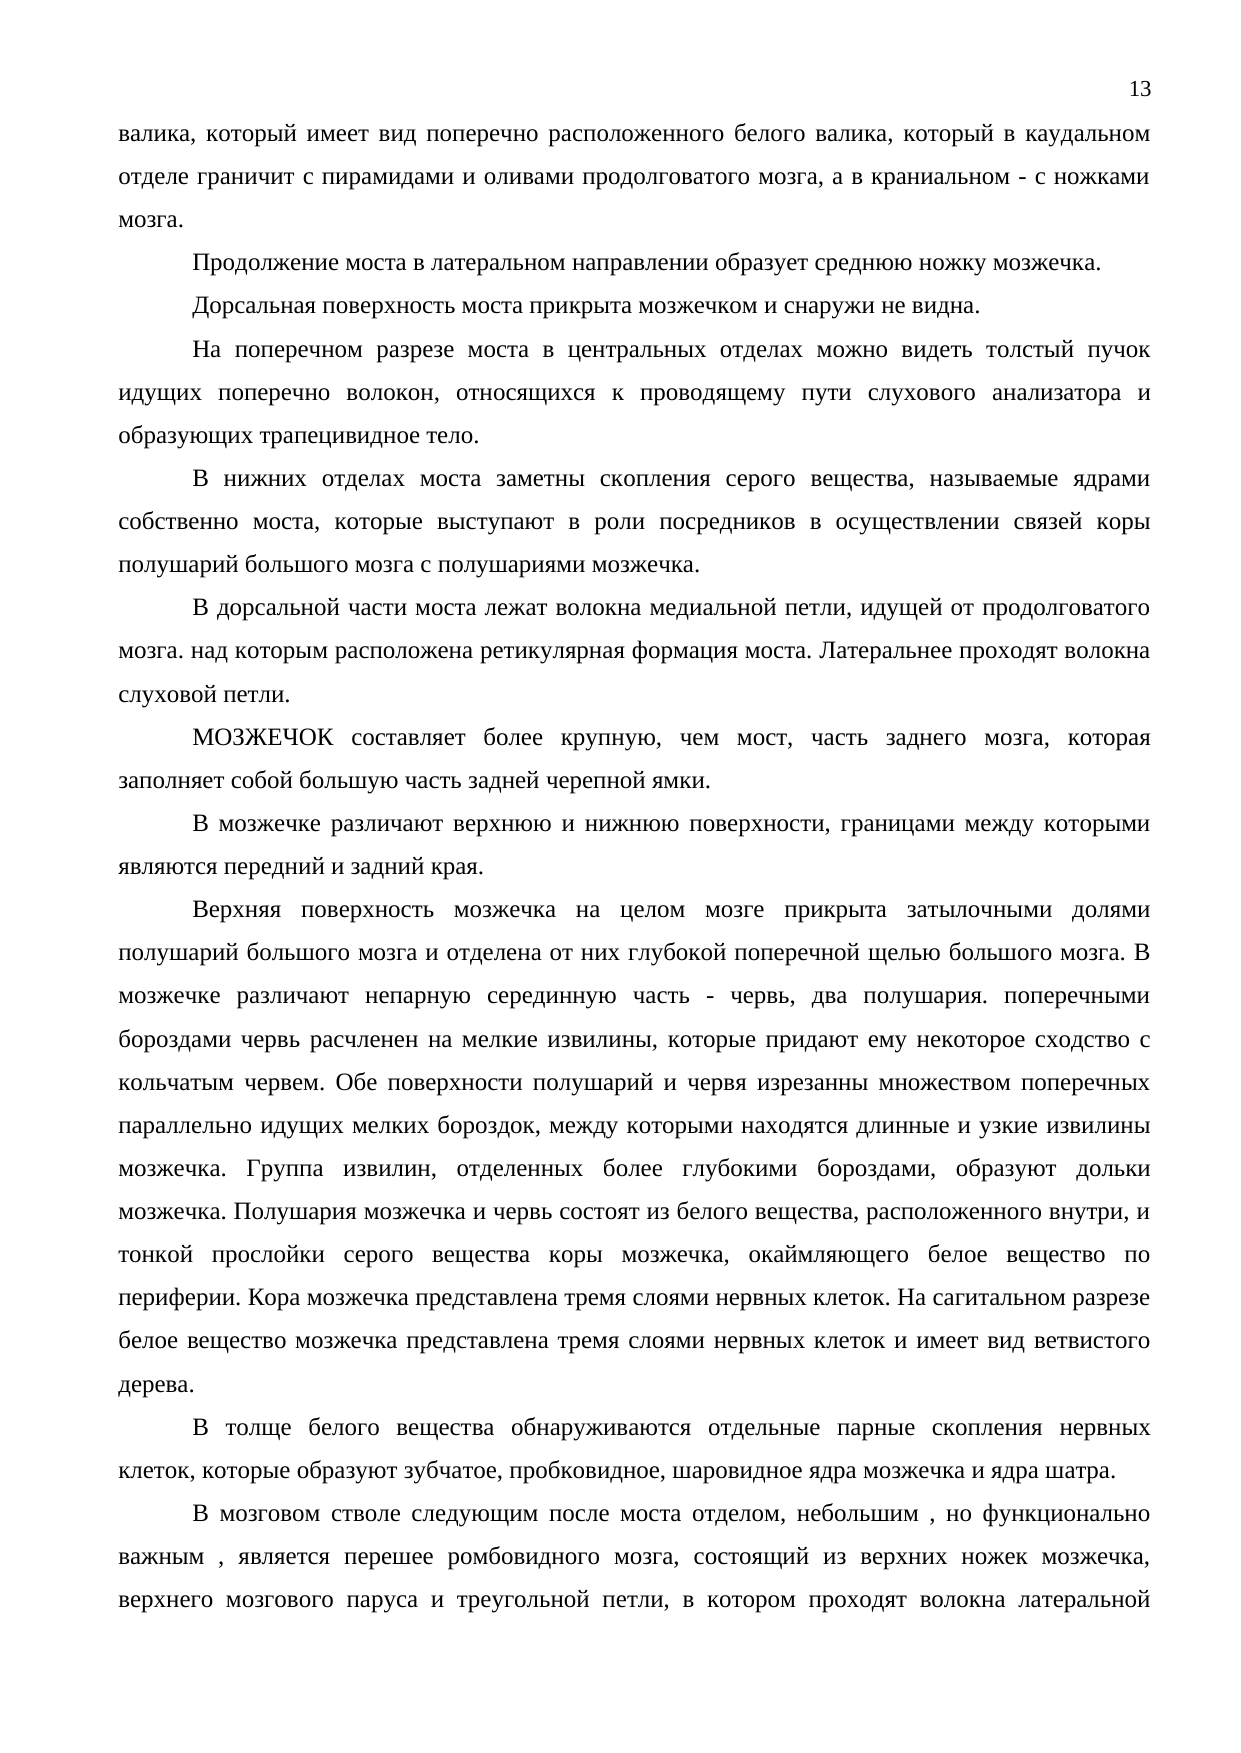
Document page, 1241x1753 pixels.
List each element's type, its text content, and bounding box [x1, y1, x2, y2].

text В толще белого вещества обнаруживаются отдельные парные скопления нервных клеток, которые образуют зубчатое, пробковидное, шаровидное ядра мозжечка и ядра шатра. [118, 1412, 1152, 1484]
text В мозжечке различают верхнюю и нижнюю поверхности, границами между которыми являются передний и задний края. [118, 808, 1152, 880]
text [118, 1498, 1152, 1613]
text В дорсальной части моста лежат волокна медиальной петли, идущей от продолговатого мозга. над которым расположена ретикулярная формация моста. Латеральнее проходят волокна слуховой петли. [118, 592, 1152, 707]
text Дорсальная поверхность моста прикрыта мозжечком и снаружи не видна. [118, 291, 1152, 319]
text Верхняя поверхность мозжечка на целом мозге прикрыта затылочными долями полушарий большого мозга и отделена от них глубокой поперечной щелью большого мозга. В мозжечке различают непарную серединную часть - червь, два полушария. поперечными бороздами червь расчленен на мелкие извилины, которые придают ему некоторое сходство с кольчатым червем. Обе поверхности полушарий и червя изрезанны множеством поперечных параллельно идущих мелких бороздок, между которыми находятся длинные и узкие извилины мозжечка. Группа извилин, отделенных более глубокими бороздами, образуют дольки мозжечка. Полушария мозжечка и червь состоят из белого вещества, расположенного внутри, и тонкой прослойки серого вещества коры мозжечка, окаймляющего белое вещество по периферии. Кора мозжечка представлена тремя слоями нервных клеток. На сагитальном разрезе белое вещество мозжечка представлена тремя слоями нервных клеток и имеет вид ветвистого дерева. [118, 894, 1152, 1397]
text В нижних отделах моста заметны скопления серого вещества, называемые ядрами собственно моста, которые выступают в роли посредников в осуществлении связей коры полушарий большого мозга с полушариями мозжечка. [118, 463, 1152, 578]
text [118, 118, 1152, 233]
text МОЗЖЕЧОК составляет более крупную, чем мост, часть заднего мозга, которая заполняет собой большую часть задней черепной ямки. [118, 722, 1152, 794]
text Продолжение моста в латеральном направлении образует среднюю ножку мозжечка. [118, 247, 1152, 276]
text На поперечном разрезе моста в центральных отделах можно видеть толстый пучок идущих поперечно волокон, относящихся к проводящему пути слухового анализатора и образующих трапецивидное тело. [118, 334, 1152, 449]
